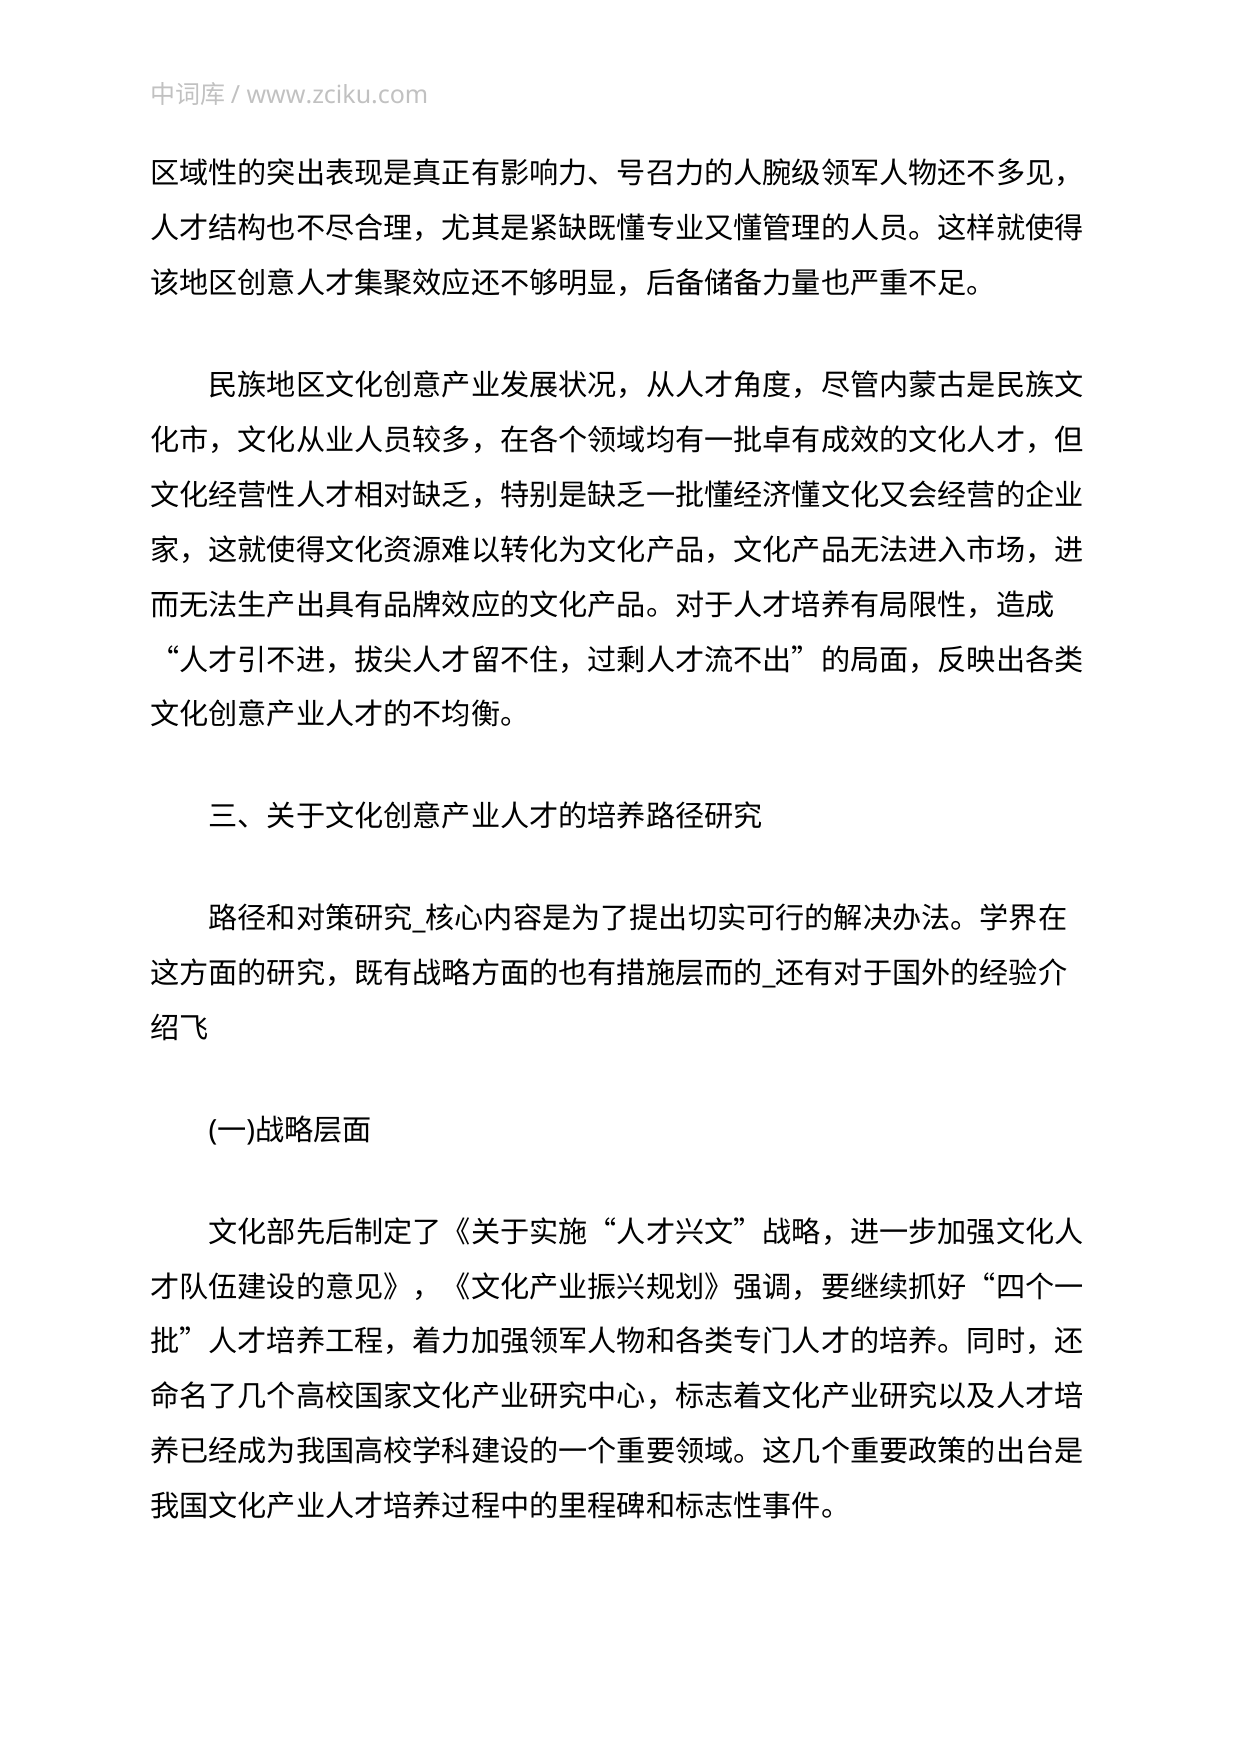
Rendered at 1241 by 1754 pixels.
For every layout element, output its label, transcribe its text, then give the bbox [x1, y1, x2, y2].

text 路径和对策研究_核心内容是为了提出切实可行的解决办法。学界在这方面的研究，既有战略方面的也有措施层而的_还有对于国外的经验介绍飞 [150, 894, 1090, 1047]
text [150, 150, 1090, 302]
text 三、关于文化创意产业人才的培养路径研究 [150, 793, 1090, 835]
text 民族地区文化创意产业发展状况，从人才角度，尽管内蒙古是民族文化市，文化从业人员较多，在各个领域均有一批卓有成效的文化人才，但文化经营性人才相对缺乏，特别是缺乏一批懂经济懂文化又会经营的企业家，这就使得文化资源难以转化为文化产品，文化产品无法进入市场，进而无法生产出具有品牌效应的文化产品。对于人才培养有局限性，造成“人才引不进，拔尖人才留不住，过剩人才流不出”的局面，反映出各类文化创意产业人才的不均衡。 [150, 362, 1090, 733]
text 文化部先后制定了《关于实施“人才兴文”战略，进一步加强文化人才队伍建设的意见》，《文化产业振兴规划》强调，要继续抓好“四个一批”人才培养工程，着力加强领军人物和各类专门人才的培养。同时，还命名了几个高校国家文化产业研究中心，标志着文化产业研究以及人才培养已经成为我国高校学科建设的一个重要领域。这几个重要政策的出台是我国文化产业人才培养过程中的里程碑和标志性事件。 [150, 1208, 1090, 1525]
text (一)战略层面 [150, 1106, 1090, 1149]
